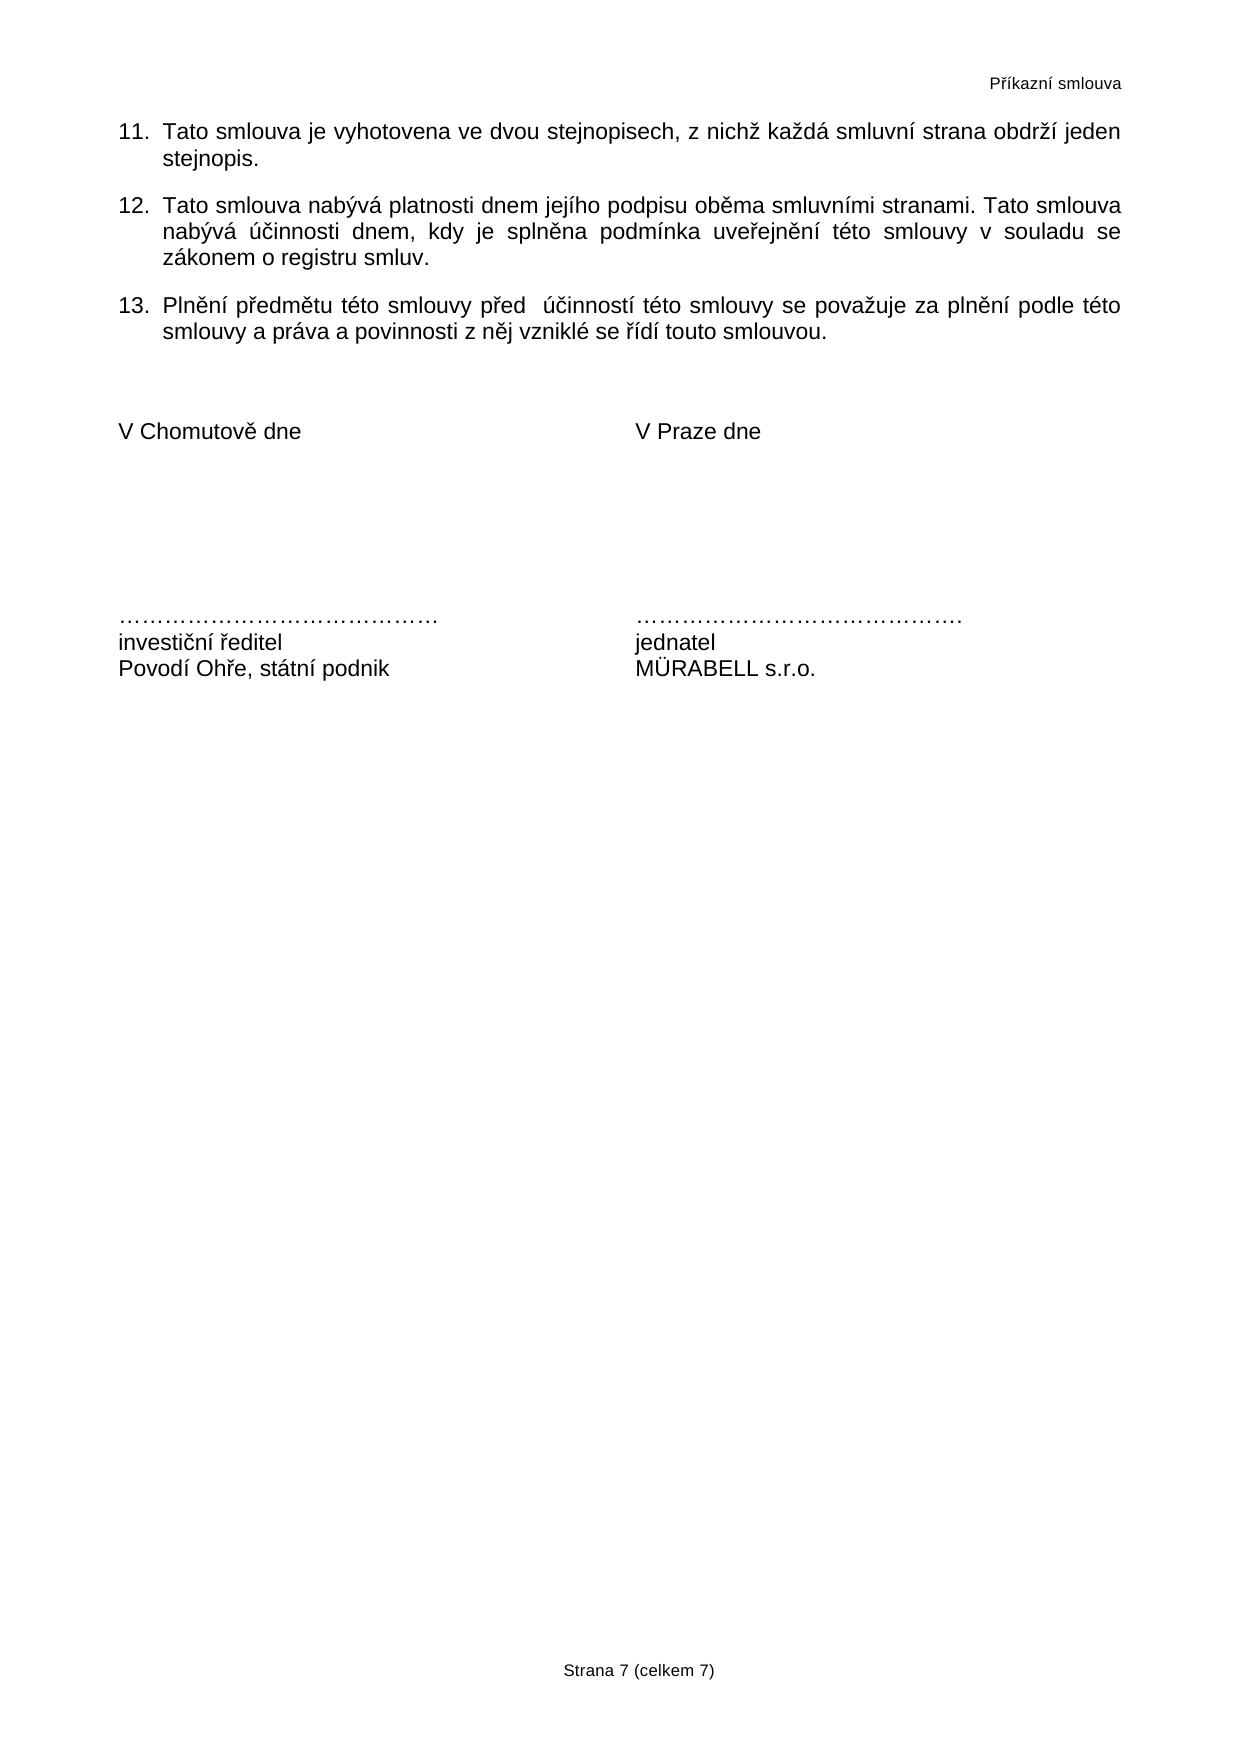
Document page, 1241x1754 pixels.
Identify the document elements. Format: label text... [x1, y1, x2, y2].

text V Chomutově dne V Praze dne [118, 418, 1122, 444]
text Tato smlouva je vyhotovena ve dvou stejnopisech, z nichž každá smluvní strana obdrží jeden stejnopis. [118, 118, 1122, 171]
text Povodí Ohře, státní podnik MÜRABELL s.r.o. [118, 655, 1122, 681]
text Plnění předmětu této smlouvy před účinností této smlouvy se považuje za plnění podle této smlouvy a práva a povinnosti z něj vzniklé se řídí touto smlouvou. [118, 292, 1122, 344]
text …………………………………… ……………………………………. [118, 602, 1122, 629]
text investiční ředitel jednatel [118, 629, 1122, 655]
text Tato smlouva nabývá platnosti dnem jejího podpisu oběma smluvními stranami. Tato smlouva nabývá účinnosti dnem, kdy je splněna podmínka uveřejnění této smlouvy v souladu se zákonem o registru smluv. [118, 192, 1122, 271]
